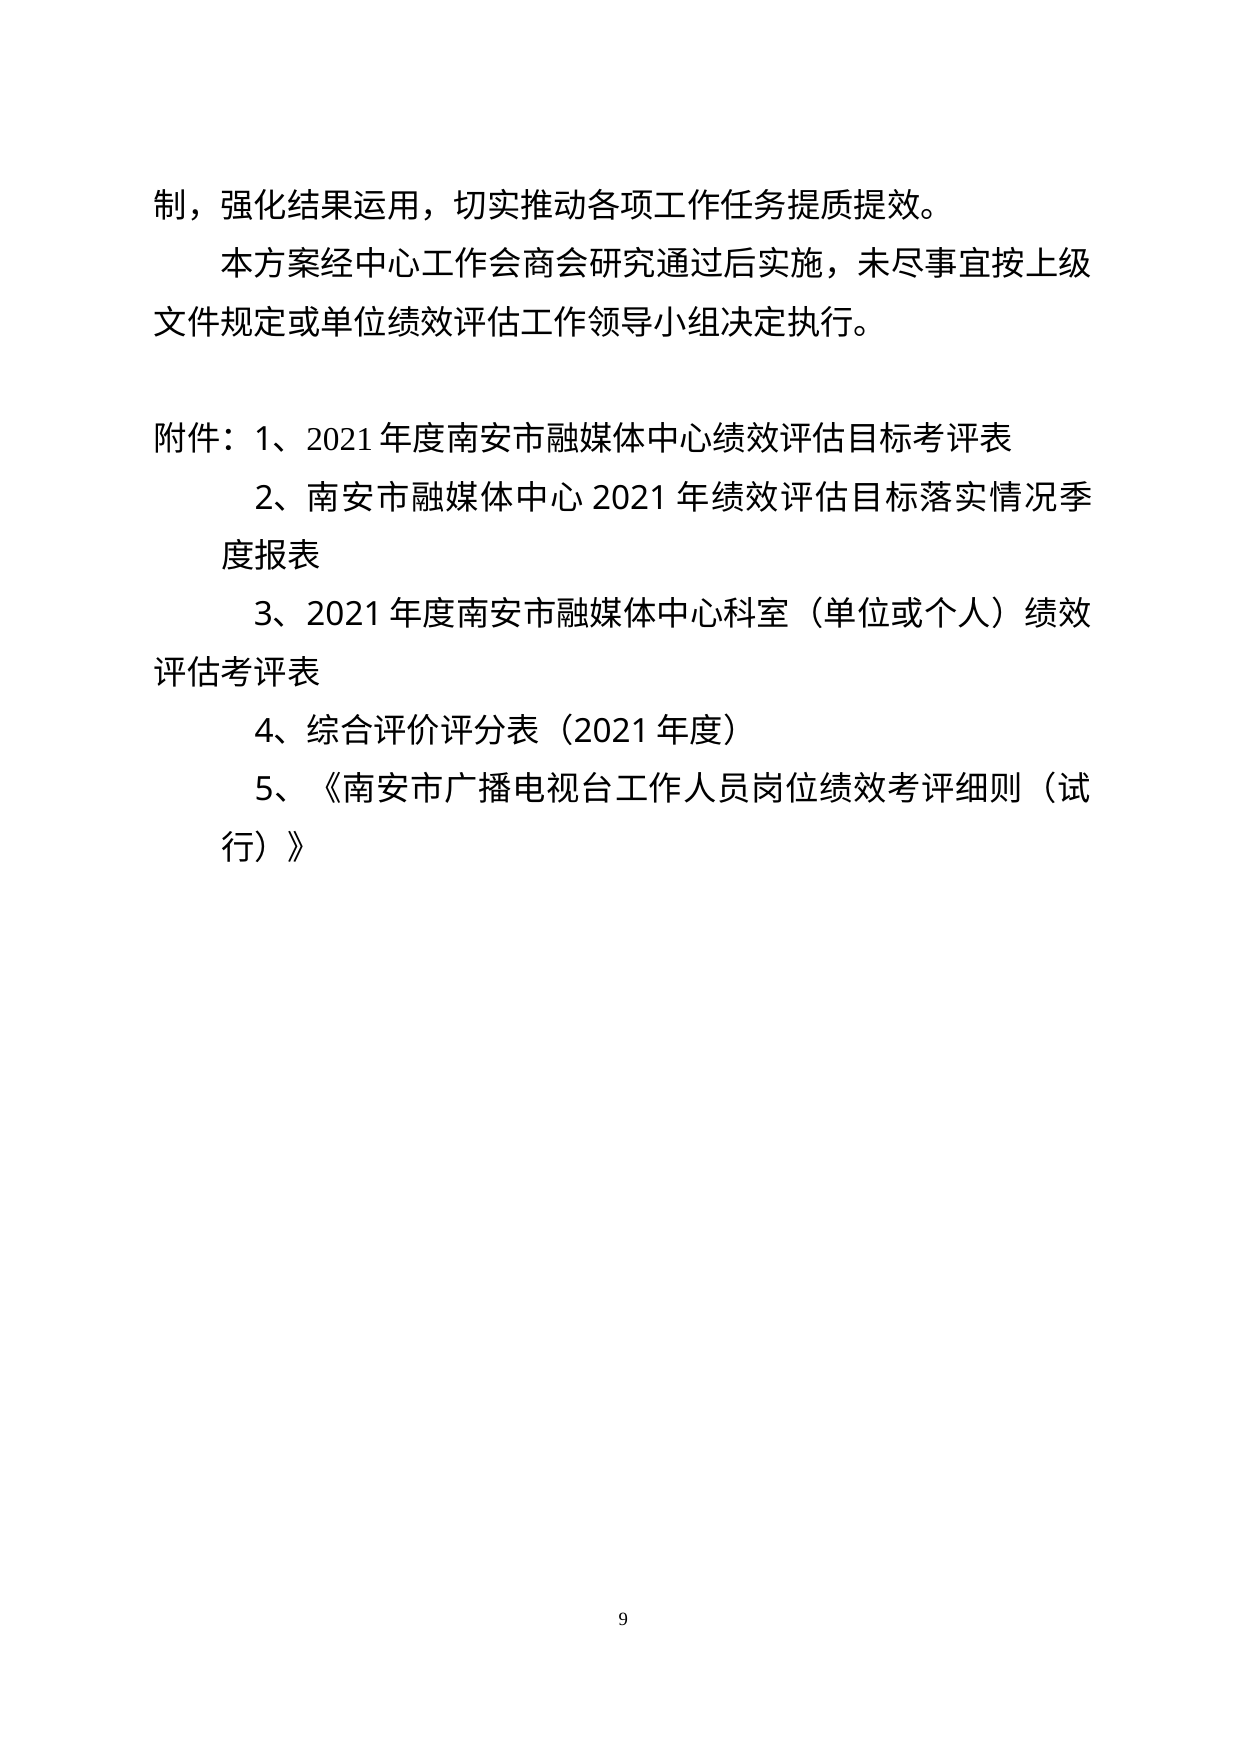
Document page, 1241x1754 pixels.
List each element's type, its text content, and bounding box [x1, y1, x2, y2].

list 南安市融媒体中心2021年绩效评估目标落实情况季度报表 [221, 462, 1092, 579]
text 附件：1、2021年度南安市融媒体中心绩效评估目标考评表 [153, 404, 1092, 462]
text 4、综合评价评分表（2021年度） [221, 696, 1092, 754]
text 3、2021年度南安市融媒体中心科室（单位或个人）绩效评估考评表 [153, 579, 1092, 696]
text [153, 171, 1092, 229]
text 本方案经中心工作会商会研究通过后实施，未尽事宜按上级文件规定或单位绩效评估工作领导小组决定执行。 [153, 229, 1092, 346]
text 5、《南安市广播电视台工作人员岗位绩效考评细则（试行）》 [221, 754, 1092, 871]
